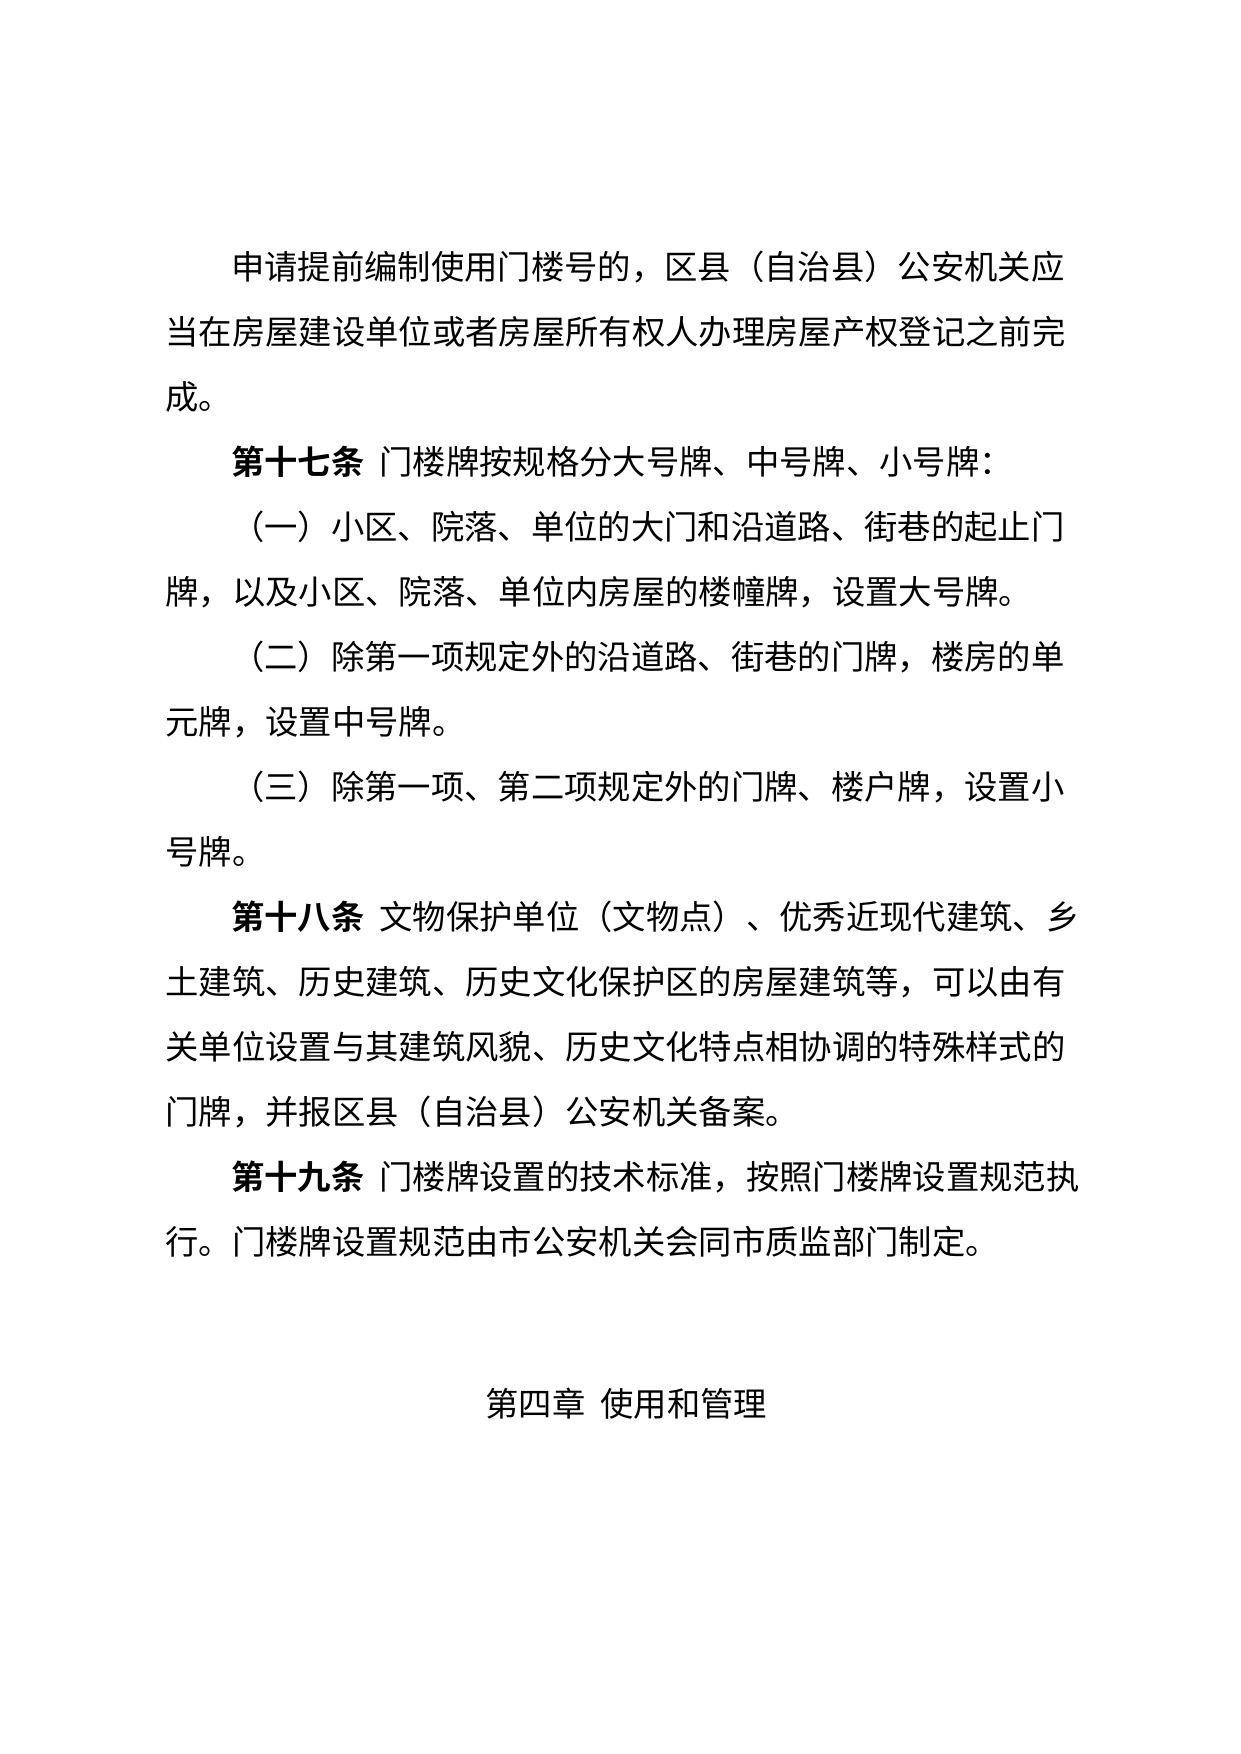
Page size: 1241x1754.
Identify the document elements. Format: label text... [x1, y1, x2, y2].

text 第十九条 门楼牌设置的技术标准，按照门楼牌设置规范执行。门楼牌设置规范由市公安机关会同市质监部门制定。 [165, 1143, 1087, 1273]
text （一）小区、院落、单位的大门和沿道路、街巷的起止门牌，以及小区、院落、单位内房屋的楼幢牌，设置大号牌。 [165, 493, 1087, 623]
text 申请提前编制使用门楼号的，区县（自治县）公安机关应当在房屋建设单位或者房屋所有权人办理房屋产权登记之前完成。 [165, 233, 1087, 428]
text （三）除第一项、第二项规定外的门牌、楼户牌，设置小号牌。 [165, 753, 1087, 883]
text 第十八条 文物保护单位（文物点）、优秀近现代建筑、乡土建筑、历史建筑、历史文化保护区的房屋建筑等，可以由有关单位设置与其建筑风貌、历史文化特点相协调的特殊样式的门牌，并报区县（自治县）公安机关备案。 [165, 883, 1087, 1143]
text 第十七条 门楼牌按规格分大号牌、中号牌、小号牌： [165, 428, 1087, 493]
text （二）除第一项规定外的沿道路、街巷的门牌，楼房的单元牌，设置中号牌。 [165, 623, 1087, 753]
text 第四章 使用和管理 [165, 1369, 1087, 1434]
